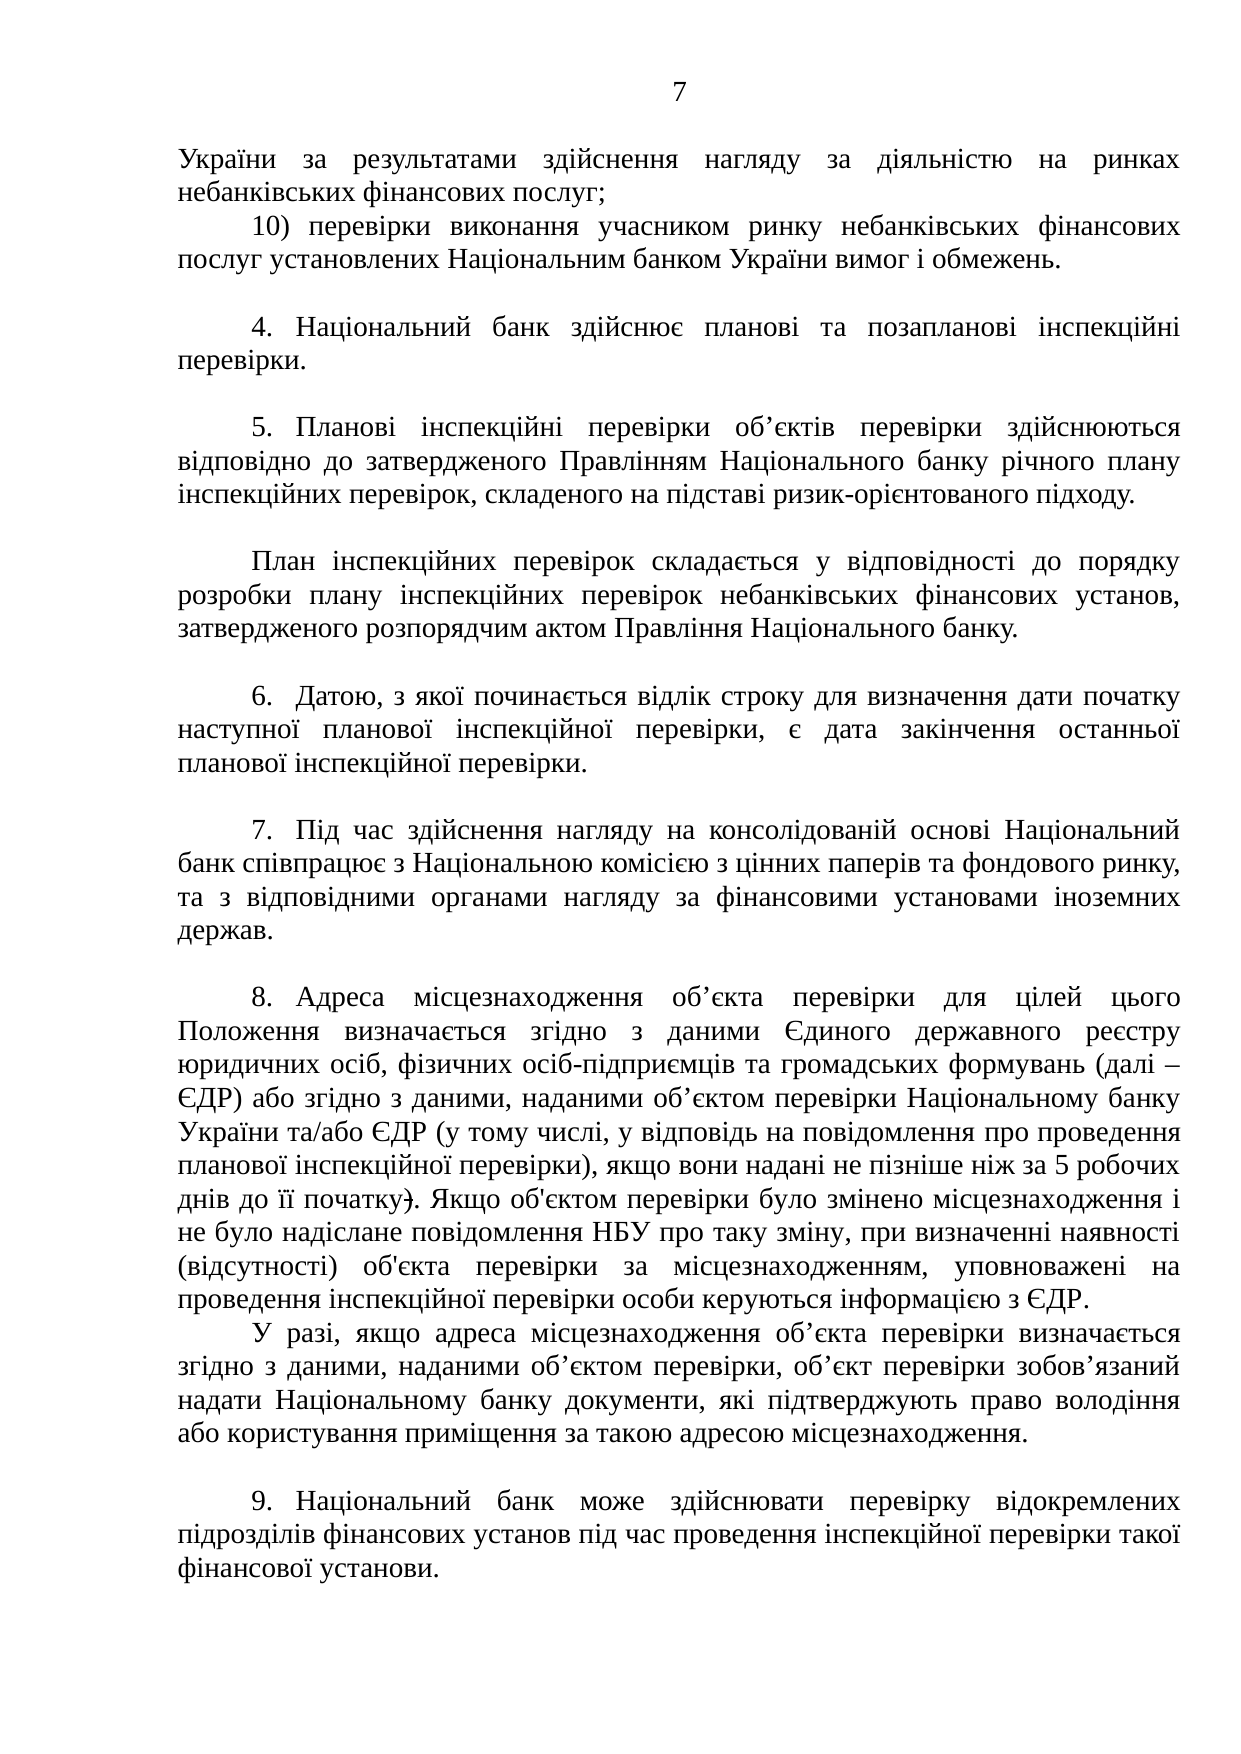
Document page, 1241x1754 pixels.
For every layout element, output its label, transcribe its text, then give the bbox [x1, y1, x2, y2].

list Планові інспекційні перевірки об’єктів перевірки здійснюються відповідно до затвердженого Правлінням Національного банку річного плану інспекційних перевірок, складеного на підставі ризик-орієнтованого підходу. [177, 409, 1181, 510]
text 10) перевірки виконання учасником ринку небанківських фінансових послуг установлених Національним банком України вимог і обмежень. [177, 208, 1181, 275]
list Національний банк може здійснювати перевірку відокремлених підрозділів фінансових установ під час проведення інспекційної перевірки такої фінансової установи. [177, 1483, 1181, 1583]
list Адреса місцезнаходження об’єкта перевірки для цілей цього Положення визначається згідно з даними Єдиного державного реєстру юридичних осіб, фізичних осіб-підприємців та громадських формувань (далі – ЄДР) або згідно з даними, наданими об’єктом перевірки Національному банку України та/або ЄДР (у тому числі, у відповідь на повідомлення про проведення планової інспекційної перевірки), якщо вони надані не пізніше ніж за 5 робочих днів до її початку). Якщо об'єктом перевірки було змінено місцезнаходження і не було надіслане повідомлення НБУ про таку зміну, при визначенні наявності (відсутності) об'єкта перевірки за місцезнаходженням, уповноважені на проведення інспекційної перевірки особи керуються інформацією з ЄДР. [177, 979, 1181, 1315]
text У разі, якщо адреса місцезнаходження об’єкта перевірки визначається згідно з даними, наданими об’єктом перевірки, об’єкт перевірки зобов’язаний надати Національному банку документи, які підтверджують право володіння або користування приміщення за такою адресою місцезнаходження. [177, 1315, 1181, 1449]
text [177, 141, 1181, 208]
list Під час здійснення нагляду на консолідованій основі Національний банк співпрацює з Національною комісією з цінних паперів та фондового ринку, та з відповідними органами нагляду за фінансовими установами іноземних держав. [177, 812, 1181, 946]
list Датою, з якої починається відлік строку для визначення дати початку наступної планової інспекційної перевірки, є дата закінчення останньої планової інспекційної перевірки. [177, 678, 1181, 778]
text План інспекційних перевірок складається у відповідності до порядку розробки плану інспекційних перевірок небанківських фінансових установ, затвердженого розпорядчим актом Правління Національного банку. [177, 543, 1181, 644]
list Національний банк здійснює планові та позапланові інспекційні перевірки. [177, 309, 1181, 376]
